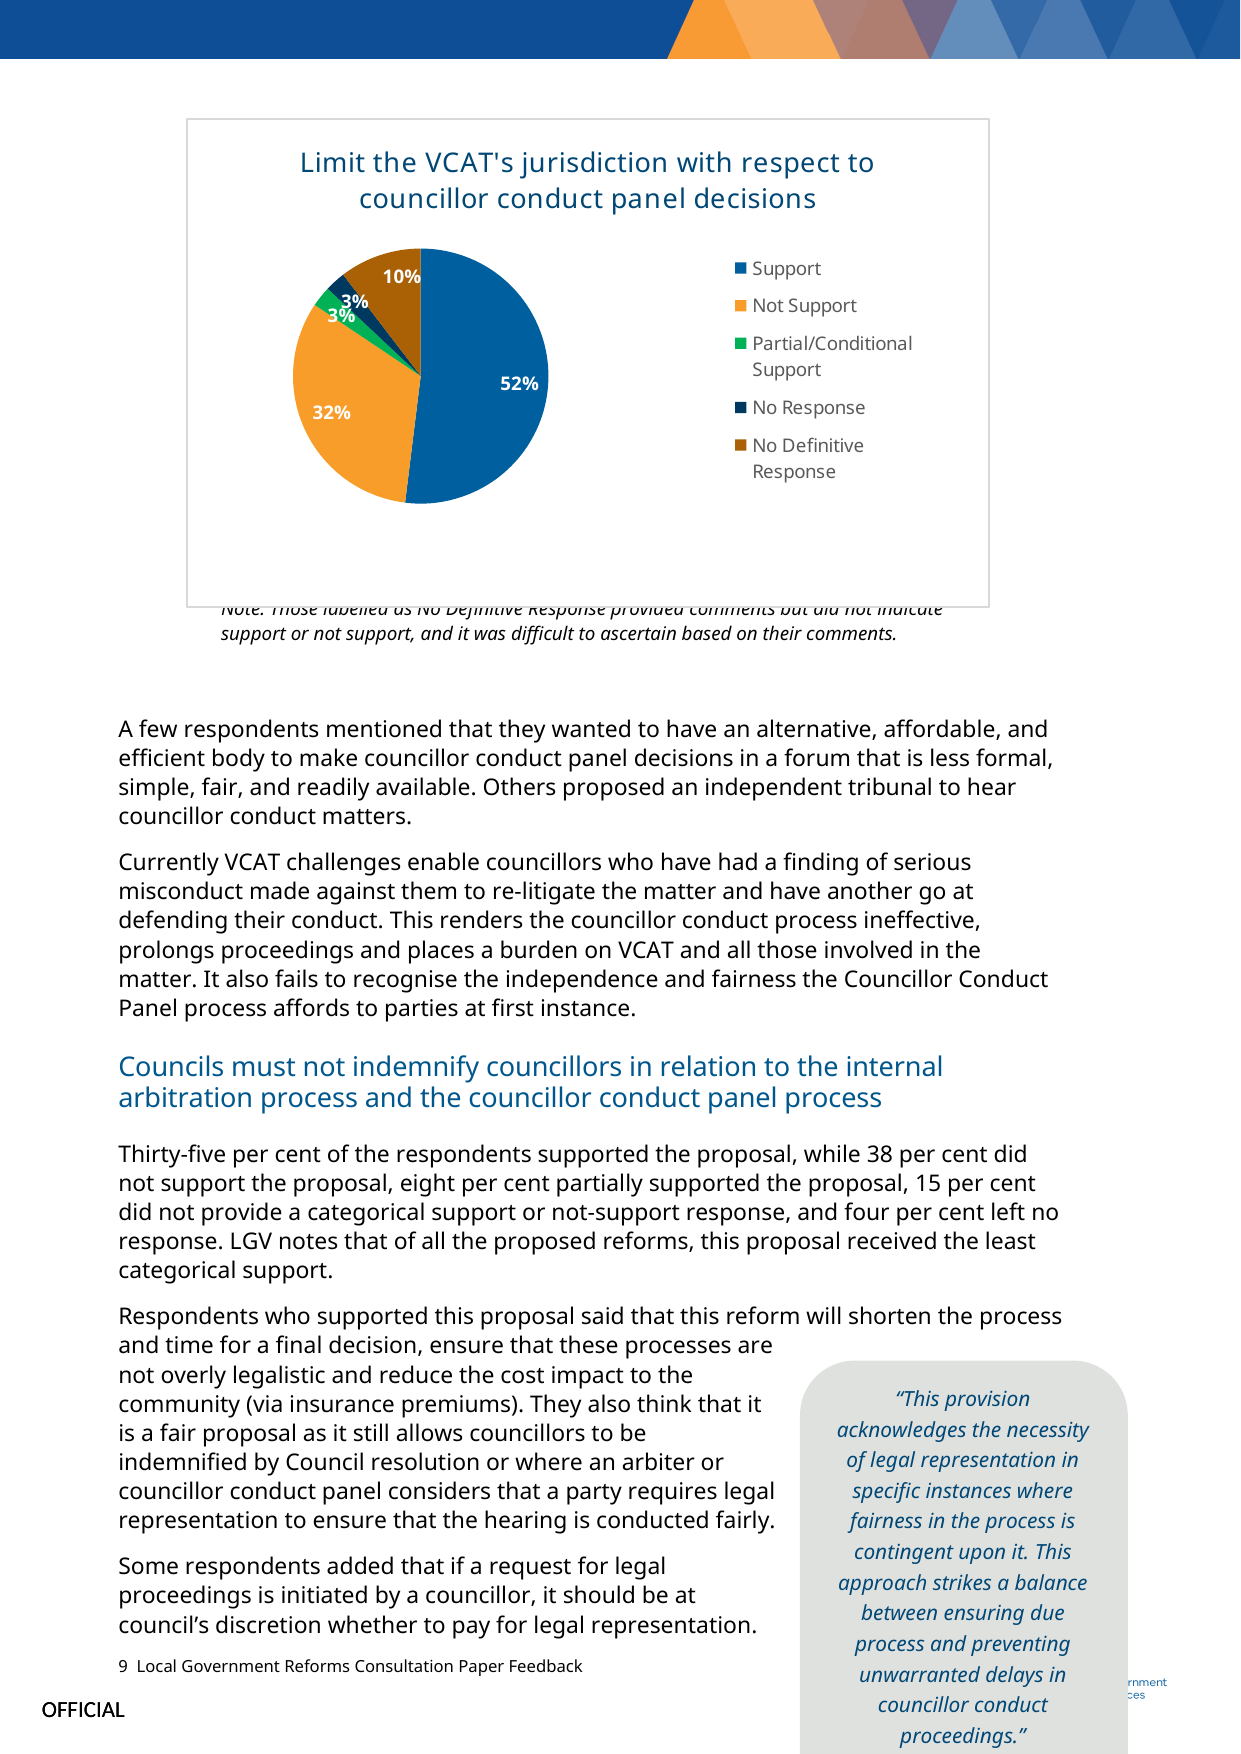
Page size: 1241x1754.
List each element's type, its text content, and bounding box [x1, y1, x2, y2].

text Thirty-five per cent of the respondents supported the proposal, while 38 per cent did not support the proposal, eight per cent partially supported the proposal, 15 per cent did not provide a categorical support or not-support response, and four per cent left no response. LGV notes that of all the proposed reforms, this proposal received the least categorical support. [118, 1139, 1063, 1285]
picture [0, 0, 1241, 59]
picture [0, 1641, 799, 1754]
text Some respondents added that if a request for legal proceedings is initiated by a councillor, it should be at council’s discretion whether to pay for legal representation. [118, 1551, 799, 1639]
subtitle Councils must not indemnify councillors in relation to the internal arbitration process and the councillor conduct panel process [118, 1051, 1063, 1114]
text A few respondents mentioned that they wanted to have an alternative, affordable, and efficient body to make councillor conduct panel decisions in a forum that is less formal, simple, fair, and readily available. Others proposed an independent tribunal to hear councillor conduct matters. [118, 714, 1063, 831]
picture [1128, 1641, 1241, 1754]
text Respondents who supported this proposal said that this reform will shorten the process and time for a final decision, ensure that these processes are not overly legalistic and reduce the cost impact to the community (via insurance premiums). They also think that it is a fair proposal as it still allows councillors to be indemnified by Council resolution or where an arbiter or councillor conduct panel considers that a party requires legal representation to ensure that the hearing is conducted fairly. [118, 1301, 1063, 1535]
text Currently VCAT challenges enable councillors who have had a finding of serious misconduct made against them to re-litigate the matter and have another go at defending their conduct. This renders the councillor conduct process ineffective, prolongs proceedings and places a burden on VCAT and all those involved in the matter. It also fails to recognise the independence and fairness the Councillor Conduct Panel process affords to parties at first instance. [118, 847, 1063, 1022]
